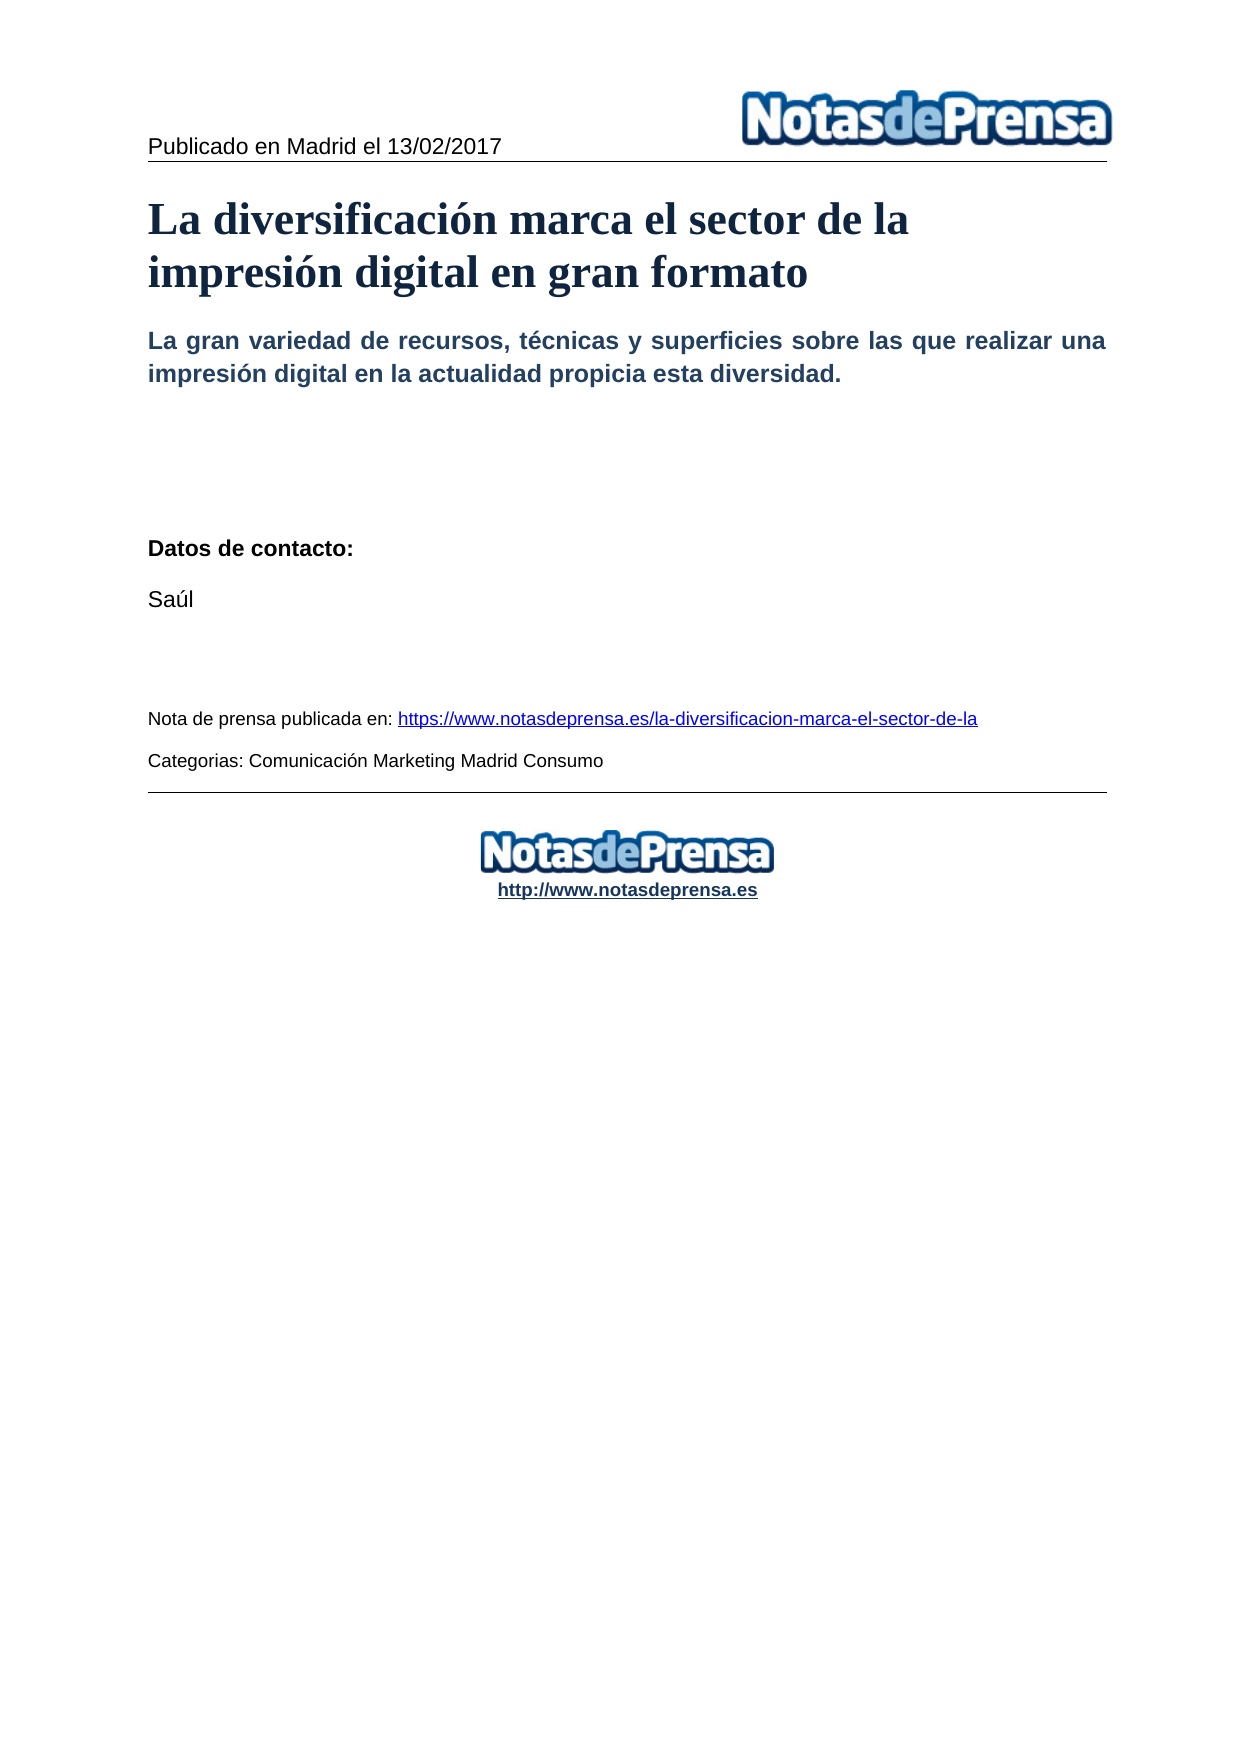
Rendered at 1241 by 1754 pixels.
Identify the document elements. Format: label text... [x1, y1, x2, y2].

picture [480, 829, 775, 875]
text http://www.notasdeprensa.es [148, 879, 1107, 901]
text Nota de prensa publicada en: https://www.notasdeprensa.es/la-diversificacion-marca-el-sector-de-la [148, 707, 1107, 729]
text Datos de contacto: [148, 535, 1107, 562]
subtitle La gran variedad de recursos, técnicas y superficies sobre las que realizar una impresión digital en la actualidad propicia esta diversidad. [148, 326, 1107, 388]
text Categorias: Comunicación Marketing Madrid Consumo [148, 750, 1107, 771]
picture [742, 90, 1113, 148]
text Publicado en Madrid el 13/02/2017 [148, 133, 1107, 161]
subtitle La diversificación marca el sector de la impresión digital en gran formato [148, 192, 1107, 297]
text Saúl [148, 586, 1063, 613]
